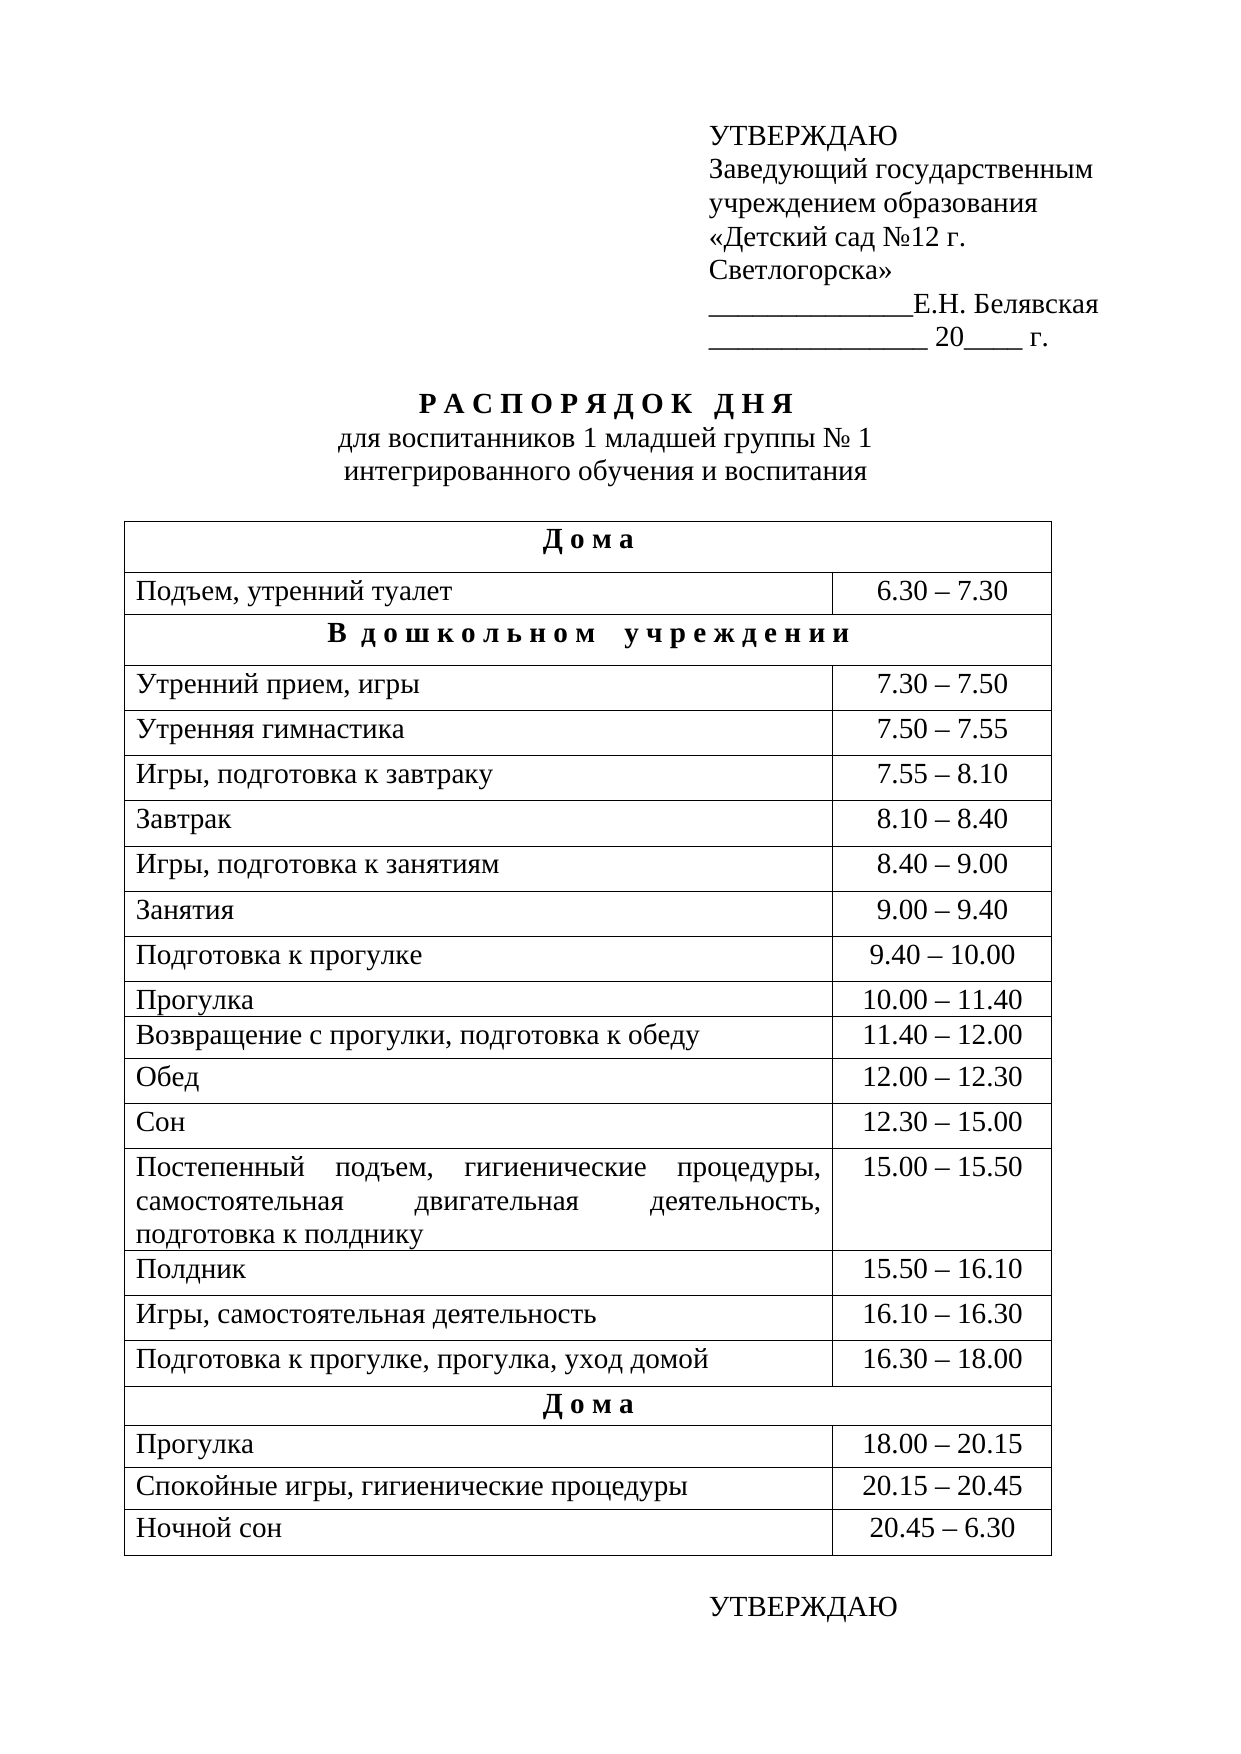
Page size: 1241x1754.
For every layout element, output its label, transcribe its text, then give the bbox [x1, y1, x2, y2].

table_cell Подготовка к прогулке, прогулка, уход домой [125, 1341, 832, 1386]
table_cell Возвращение с прогулки, подготовка к обеду [125, 1017, 832, 1058]
table_cell Игры, самостоятельная деятельность [125, 1296, 832, 1340]
text для воспитанников 1 младшей группы № 1 [59, 420, 1152, 453]
text интегрированного обучения и воспитания [59, 453, 1152, 487]
text _______________ 20____ г. [709, 319, 1152, 353]
table_cell Занятия [125, 892, 832, 936]
table_cell 16.30 – 18.00 [833, 1341, 1051, 1386]
text УТВЕРЖДАЮ [709, 1589, 1152, 1623]
text Заведующий государственным учреждением образования [709, 152, 1152, 219]
table_cell Утренняя гимнастика [125, 711, 832, 755]
table_cell Прогулка [125, 1426, 832, 1467]
table_cell Обед [125, 1059, 832, 1103]
table_cell 7.50 – 7.55 [833, 711, 1051, 755]
table_cell 18.00 – 20.15 [833, 1426, 1051, 1467]
table_cell 12.00 – 12.30 [833, 1059, 1051, 1103]
text ______________Е.Н. Белявская [709, 286, 1152, 319]
text «Детский сад №12 г. Светлогорска» [709, 219, 1152, 286]
table_cell Игры, подготовка к занятиям [125, 847, 832, 891]
table_cell Прогулка [125, 982, 832, 1016]
table_cell 15.50 – 16.10 [833, 1251, 1051, 1295]
table_cell Ночной сон [125, 1510, 832, 1554]
table_cell Утренний прием, игры [125, 666, 832, 710]
table_cell 8.10 – 8.40 [833, 801, 1051, 846]
table_cell Подготовка к прогулке [125, 937, 832, 981]
table_cell 12.30 – 15.00 [833, 1104, 1051, 1148]
table_cell В д о ш к о л ь н о м у ч р е ж д е н и и [125, 615, 1051, 665]
text Р А С П О Р Я Д О К Д Н Я [59, 386, 1152, 420]
table_cell 20.15 – 20.45 [833, 1468, 1051, 1509]
table_cell 9.00 – 9.40 [833, 892, 1051, 936]
table_cell Сон [125, 1104, 832, 1148]
table_cell 7.30 – 7.50 [833, 666, 1051, 710]
table_cell 11.40 – 12.00 [833, 1017, 1051, 1058]
text УТВЕРЖДАЮ [709, 118, 1152, 152]
table_cell Игры, подготовка к завтраку [125, 756, 832, 800]
table_cell 9.40 – 10.00 [833, 937, 1051, 981]
table_cell 15.00 – 15.50 [833, 1149, 1051, 1250]
table_cell Постепенный подъем, гигиенические процедуры, самостоятельная двигательная деятельность, подготовка к полднику [125, 1149, 832, 1250]
table_cell Д о м а [125, 1387, 1051, 1425]
table_cell Подъем, утренний туалет [125, 573, 832, 614]
table_cell 7.55 – 8.10 [833, 756, 1051, 800]
table_cell 20.45 – 6.30 [833, 1510, 1051, 1554]
table_cell 6.30 – 7.30 [833, 573, 1051, 614]
table_cell Полдник [125, 1251, 832, 1295]
table_cell 10.00 – 11.40 [833, 982, 1051, 1016]
table_cell Спокойные игры, гигиенические процедуры [125, 1468, 832, 1509]
table_cell 16.10 – 16.30 [833, 1296, 1051, 1340]
table_cell Завтрак [125, 801, 832, 846]
table_cell 8.40 – 9.00 [833, 847, 1051, 891]
table_header Д о м а [125, 522, 1051, 572]
